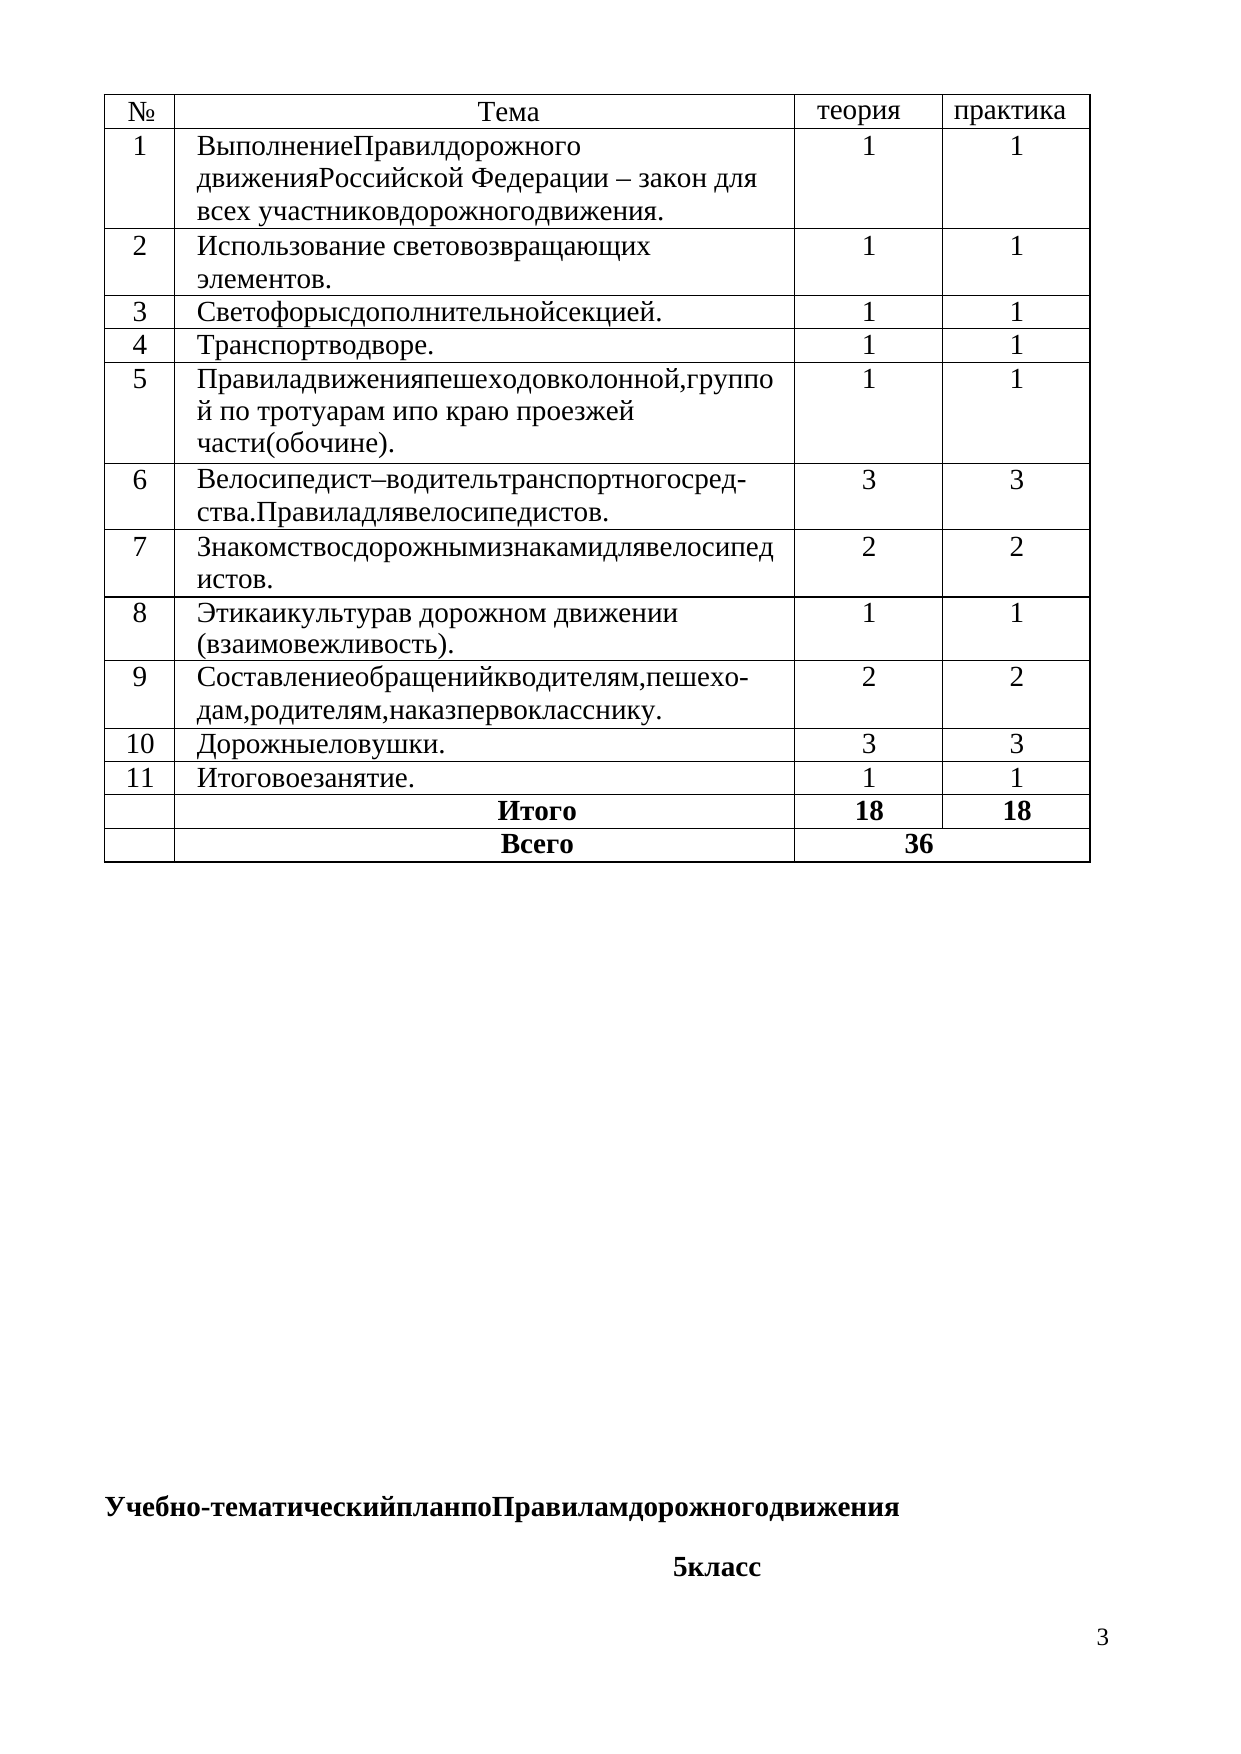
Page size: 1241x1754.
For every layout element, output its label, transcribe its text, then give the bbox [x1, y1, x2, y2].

table_cell 1 [105, 129, 174, 228]
table_cell Итоговоезанятие. [175, 762, 794, 794]
table_cell 3 [943, 464, 1089, 529]
table_cell [105, 795, 174, 828]
table_cell 2 [105, 229, 174, 295]
list 5класс [673, 1523, 1196, 1583]
table_cell 1 [795, 296, 942, 328]
table_cell 2 [795, 530, 942, 596]
table_cell 1 [795, 598, 942, 660]
table_cell 1 [943, 329, 1089, 362]
table_cell Правиладвиженияпешеходовколонной,группой по тротуарам ипо краю проезжей части(обочине). [175, 363, 794, 462]
table_cell Всего [175, 829, 794, 861]
table_cell 1 [943, 363, 1089, 462]
table_cell 9 [105, 661, 174, 727]
table_cell 1 [943, 598, 1089, 660]
table_cell ВыполнениеПравилдорожного движенияРоссийской Федерации – закон для всех участниковдорожногодвижения. [175, 129, 794, 228]
table_cell 1 [943, 762, 1089, 794]
table_cell 4 [105, 329, 174, 362]
table_cell 7 [105, 530, 174, 596]
table_cell 1 [795, 229, 942, 295]
table_cell Светофорысдополнительнойсекцией. [175, 296, 794, 328]
table_cell Знакомствосдорожнымизнакамидлявелосипедистов. [175, 530, 794, 596]
table_cell 5 [105, 363, 174, 462]
table_cell 36 [795, 829, 1089, 861]
table_cell 1 [943, 229, 1089, 295]
table_cell 11 [105, 762, 174, 794]
table_cell 18 [795, 795, 942, 828]
table_cell 3 [795, 729, 942, 761]
table_cell 2 [795, 661, 942, 727]
table_cell 1 [795, 329, 942, 362]
table_cell 3 [943, 729, 1089, 761]
table_cell 3 [105, 296, 174, 328]
table_cell Итого [175, 795, 794, 828]
table_cell 2 [943, 530, 1089, 596]
table_cell Использование световозвращающих элементов. [175, 229, 794, 295]
table_cell Дорожныеловушки. [175, 729, 794, 761]
table_cell 1 [943, 296, 1089, 328]
table_cell теория [795, 95, 942, 128]
table_cell 8 [105, 598, 174, 660]
table_cell 10 [105, 729, 174, 761]
table_cell 2 [943, 661, 1089, 727]
table_cell Составлениеобращенийкводителям,пешехо- дам,родителям,наказпервокласснику. [175, 661, 794, 727]
table_cell 18 [943, 795, 1089, 828]
table_cell 1 [795, 363, 942, 462]
table_cell 6 [105, 464, 174, 529]
table_cell 1 [795, 762, 942, 794]
table_cell [105, 829, 174, 861]
table_cell Транспортводворе. [175, 329, 794, 362]
table_cell 3 [795, 464, 942, 529]
table_cell практика [943, 95, 1089, 128]
table_cell Велосипедист–водительтранспортногосред- ства.Правиладлявелосипедистов. [175, 464, 794, 529]
subtitle Учебно-тематическийпланпоПравиламдорожногодвижения [104, 1489, 1117, 1523]
table_cell 1 [795, 129, 942, 228]
table_header № [105, 95, 174, 128]
table_header Тема [175, 95, 794, 128]
table_cell Этикаикультурав дорожном движении (взаимовежливость). [175, 598, 794, 660]
table_cell 1 [943, 129, 1089, 228]
